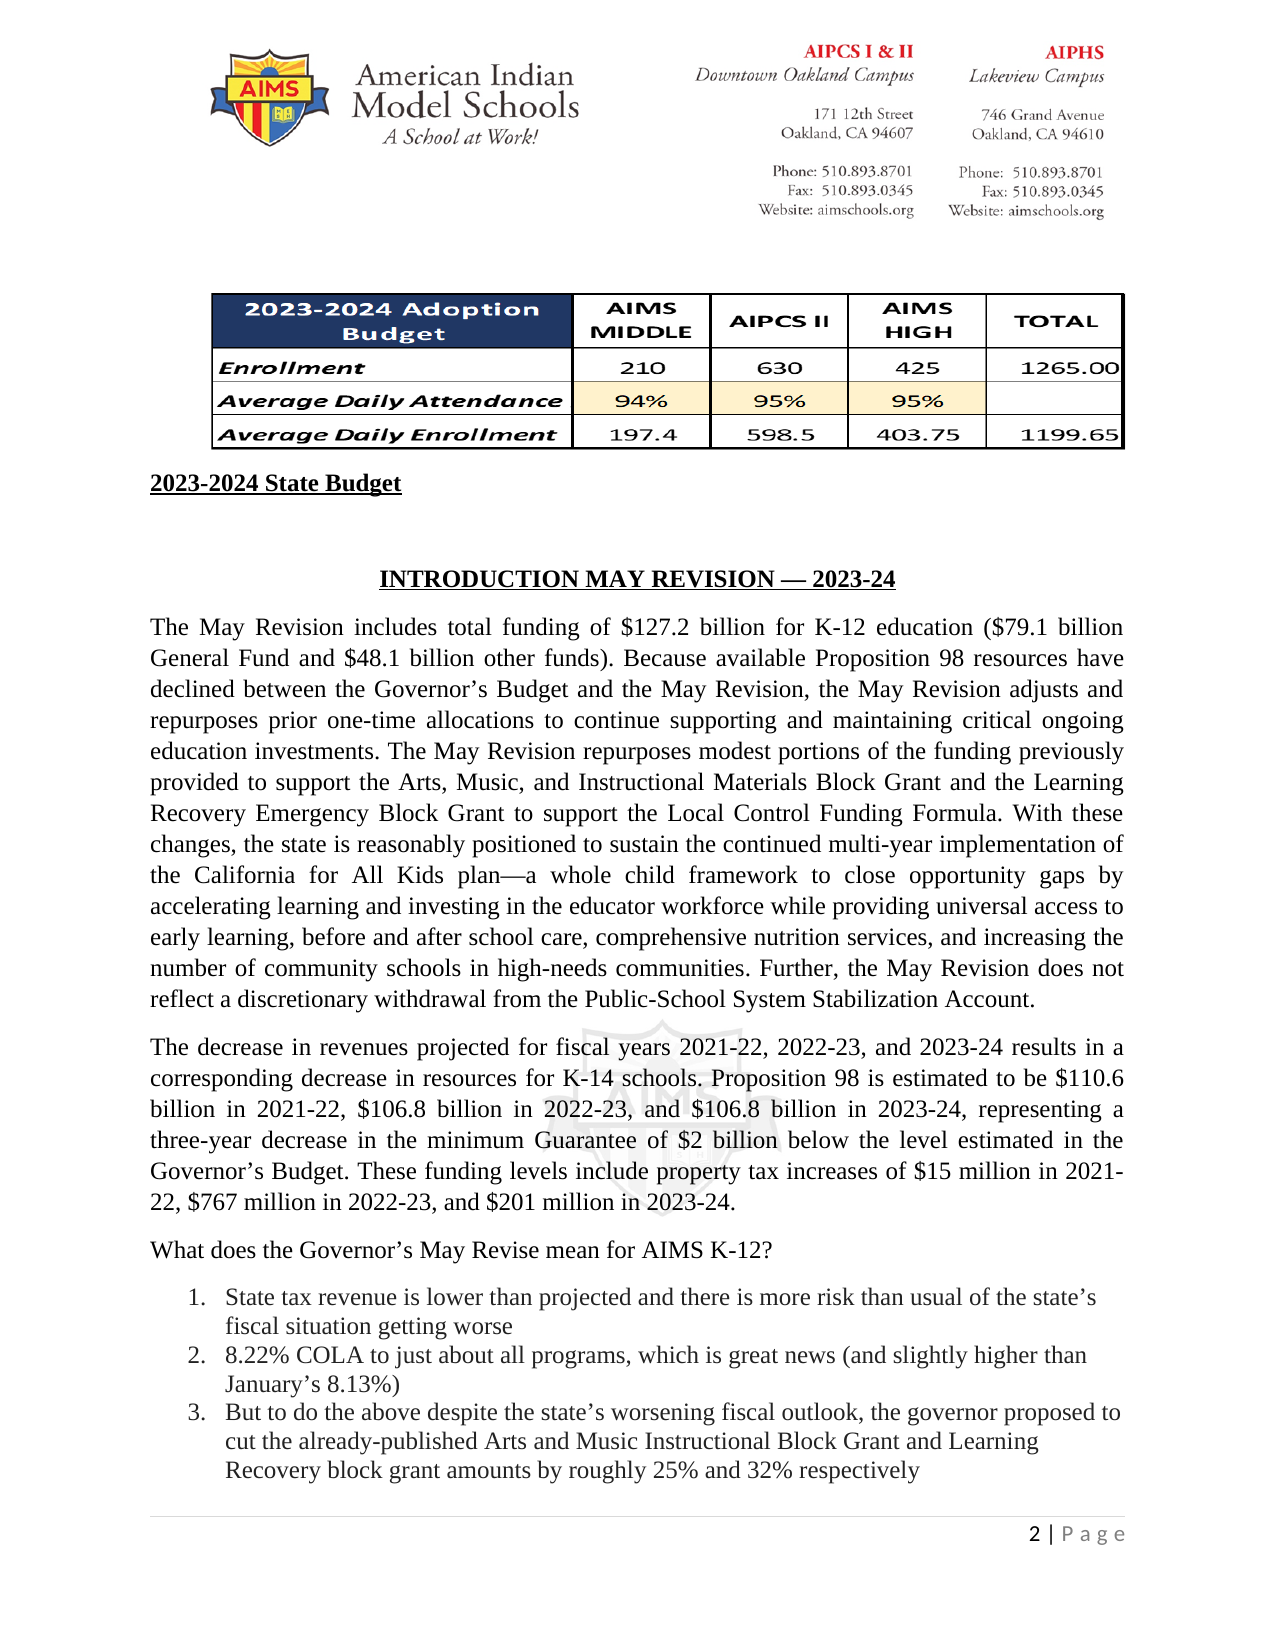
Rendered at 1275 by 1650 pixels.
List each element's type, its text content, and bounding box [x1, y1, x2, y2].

text The decrease in revenues projected for fiscal years 2021-22, 2022-23, and 2023-24 results in a corresponding decrease in resources for K-14 schools. Proposition 98 is estimated to be $110.6 billion in 2021-22, $106.8 billion in 2022-23, and $106.8 billion in 2023-24, representing a three-year decrease in the minimum Guarantee of $2 billion below the level estimated in the Governor’s Budget. These funding levels include property tax increases of $15 million in 2021-22, $767 million in 2022-23, and $201 million in 2023-24. [150, 1032, 1125, 1216]
picture [150, 0, 1173, 1262]
text INTRODUCTION MAY REVISION — 2023-24 [150, 564, 1125, 593]
text The May Revision includes total funding of $127.2 billion for K-12 education ($79.1 billion General Fund and $48.1 billion other funds). Because available Proposition 98 resources have declined between the Governor’s Budget and the May Revision, the May Revision adjusts and repurposes prior one-time allocations to continue supporting and maintaining critical ongoing education investments. The May Revision repurposes modest portions of the funding previously provided to support the Arts, Music, and Instructional Materials Block Grant and the Learning Recovery Emergency Block Grant to support the Local Control Funding Formula. With these changes, the state is reasonably positioned to sustain the continued multi-year implementation of the California for All Kids plan—a whole child framework to close opportunity gaps by accelerating learning and investing in the educator workforce while providing universal access to early learning, before and after school care, comprehensive nutrition services, and increasing the number of community schools in high-needs communities. Further, the May Revision does not reflect a discretionary withdrawal from the Public-School System Stabilization Account. [150, 612, 1125, 1013]
list State tax revenue is lower than projected and there is more risk than usual of the state’s fiscal situation getting worse [187, 1282, 1125, 1340]
list 8.22% COLA to just about all programs, which is great news (and slightly higher than January’s 8.13%) [187, 1340, 1125, 1397]
list But to do the above despite the state’s worsening fiscal outlook, the governor proposed to cut the already-published Arts and Music Instructional Block Grant and Learning Recovery block grant amounts by roughly 25% and 32% respectively [187, 1397, 1125, 1484]
text What does the Governor’s May Revise mean for AIMS K-12? [150, 1235, 1125, 1263]
text 2023-2024 State Budget [150, 468, 1125, 497]
